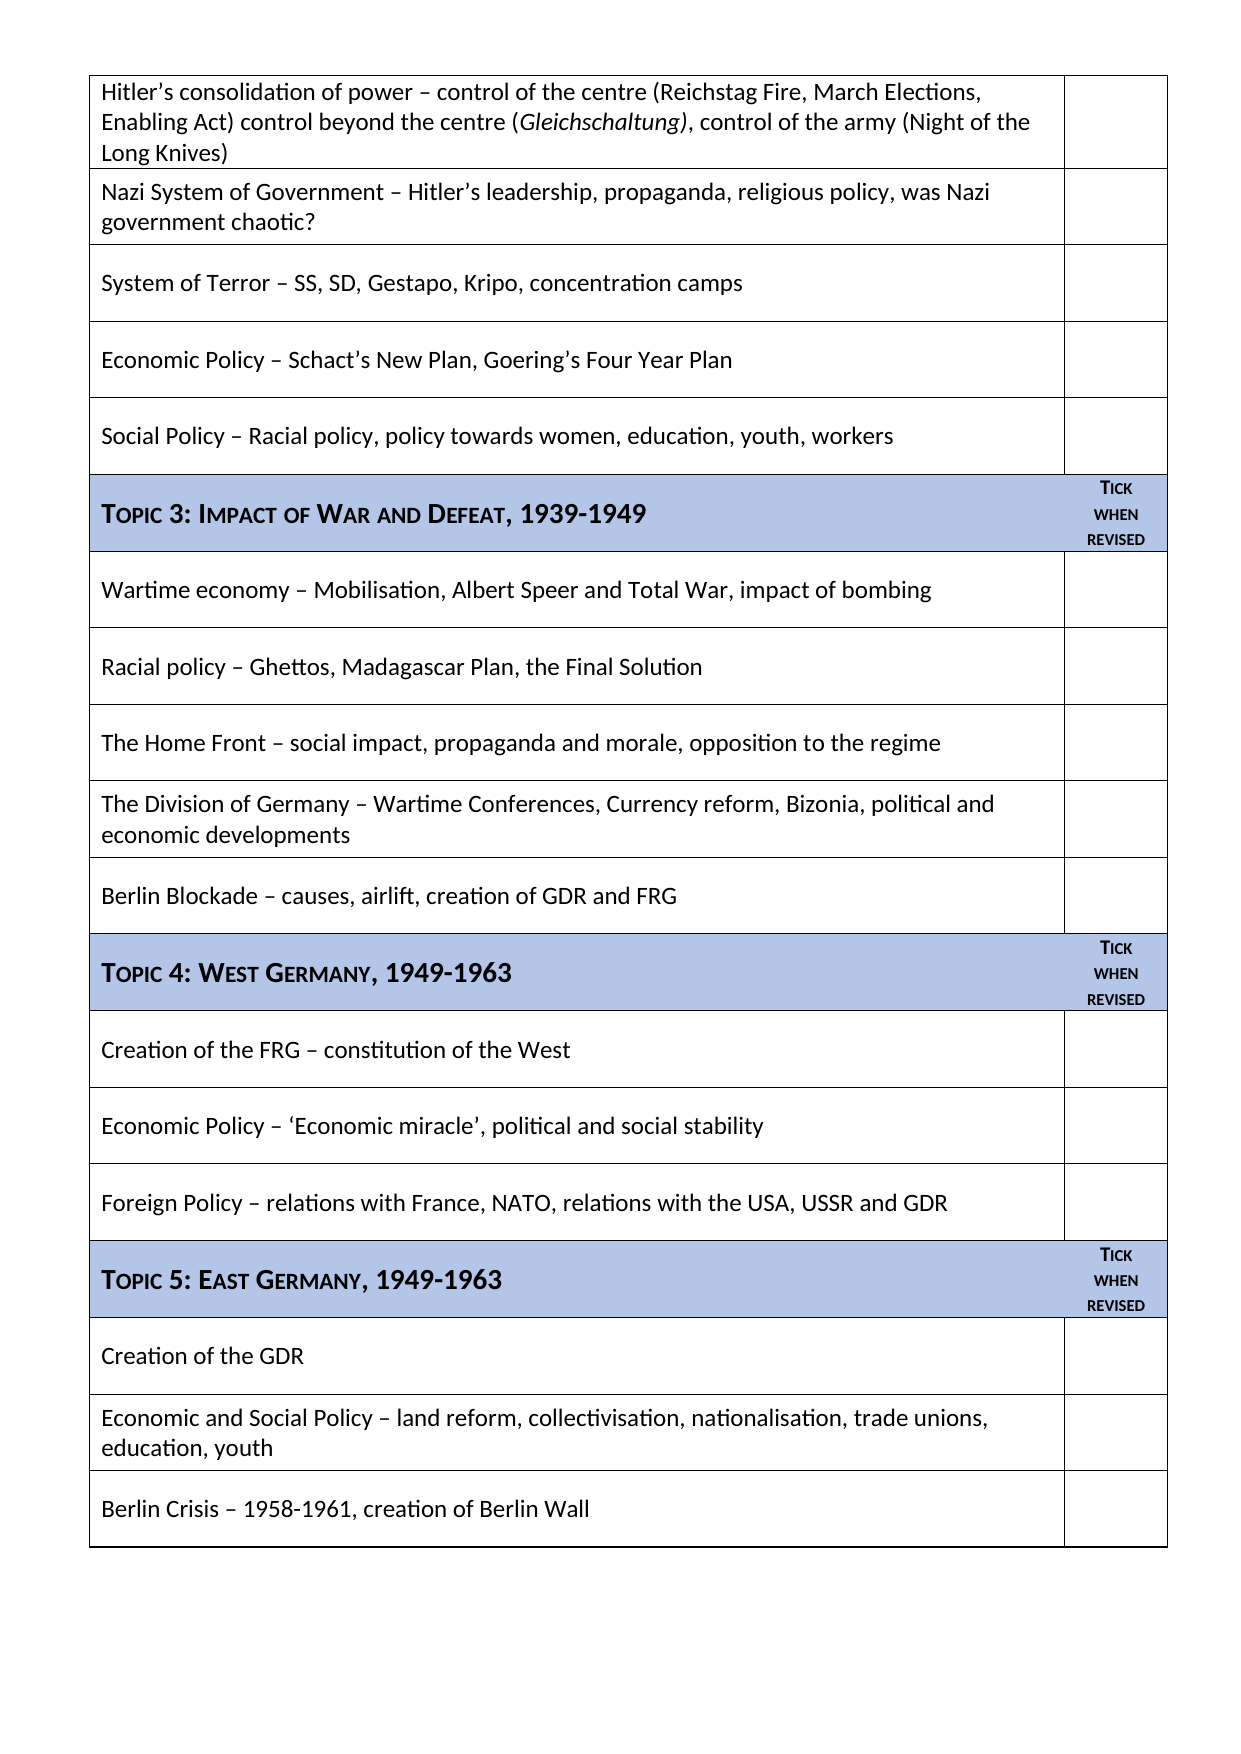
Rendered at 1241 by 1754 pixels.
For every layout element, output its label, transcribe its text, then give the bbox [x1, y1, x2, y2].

table_cell The Home Front – social impact, propaganda and morale, opposition to the regime [90, 705, 1064, 780]
table_cell Tick when revised [1064, 475, 1167, 551]
table_cell Economic Policy – Schact’s New Plan, Goering’s Four Year Plan [90, 322, 1064, 397]
table_cell [1065, 1471, 1167, 1546]
table_cell The Division of Germany – Wartime Conferences, Currency reform, Bizonia, political and economic developments [90, 781, 1064, 857]
table_cell Tick when revised [1064, 1241, 1167, 1317]
table_cell [1065, 628, 1167, 704]
table_cell [1065, 705, 1167, 780]
table_cell [1065, 245, 1167, 321]
table_cell [1065, 552, 1167, 627]
table_cell Nazi System of Government – Hitler’s leadership, propaganda, religious policy, was Nazi government chaotic? [90, 169, 1064, 244]
table_cell [1065, 322, 1167, 397]
table_cell [1065, 398, 1167, 473]
table_cell [1065, 1318, 1167, 1393]
table_cell Economic Policy – ‘Economic miracle’, political and social stability [90, 1088, 1064, 1163]
table_cell Wartime economy – Mobilisation, Albert Speer and Total War, impact of bombing [90, 552, 1064, 627]
table_cell System of Terror – SS, SD, Gestapo, Kripo, concentration camps [90, 245, 1064, 321]
table_cell Tick when revised [1064, 934, 1167, 1010]
table_cell [1065, 1088, 1167, 1163]
table_cell [1065, 169, 1167, 244]
table_cell Berlin Crisis – 1958-1961, creation of Berlin Wall [90, 1471, 1064, 1546]
table_cell Economic and Social Policy – land reform, collectivisation, nationalisation, trade unions, education, youth [90, 1395, 1064, 1470]
table_cell Creation of the GDR [90, 1318, 1064, 1393]
table_cell [1065, 1164, 1167, 1240]
table_cell [1065, 76, 1167, 168]
table_cell Social Policy – Racial policy, policy towards women, education, youth, workers [90, 398, 1064, 473]
table_cell [1065, 858, 1167, 933]
table_cell Topic 5: East Germany, 1949-1963 [90, 1241, 1064, 1317]
table_cell Foreign Policy – relations with France, NATO, relations with the USA, USSR and GDR [90, 1164, 1064, 1240]
table_cell [1065, 781, 1167, 857]
table_cell Racial policy – Ghettos, Madagascar Plan, the Final Solution [90, 628, 1064, 704]
table_cell Berlin Blockade – causes, airlift, creation of GDR and FRG [90, 858, 1064, 933]
table_cell Topic 3: Impact of War and Defeat, 1939-1949 [90, 475, 1064, 551]
table_cell Topic 4: West Germany, 1949-1963 [90, 934, 1064, 1010]
table_cell [1065, 1011, 1167, 1087]
table_cell [1065, 1395, 1167, 1470]
table_cell Hitler’s consolidation of power – control of the centre (Reichstag Fire, March Elections, Enabling Act) control beyond the centre (Gleichschaltung), control of the army (Night of the Long Knives) [90, 76, 1064, 168]
table_cell Creation of the FRG – constitution of the West [90, 1011, 1064, 1087]
